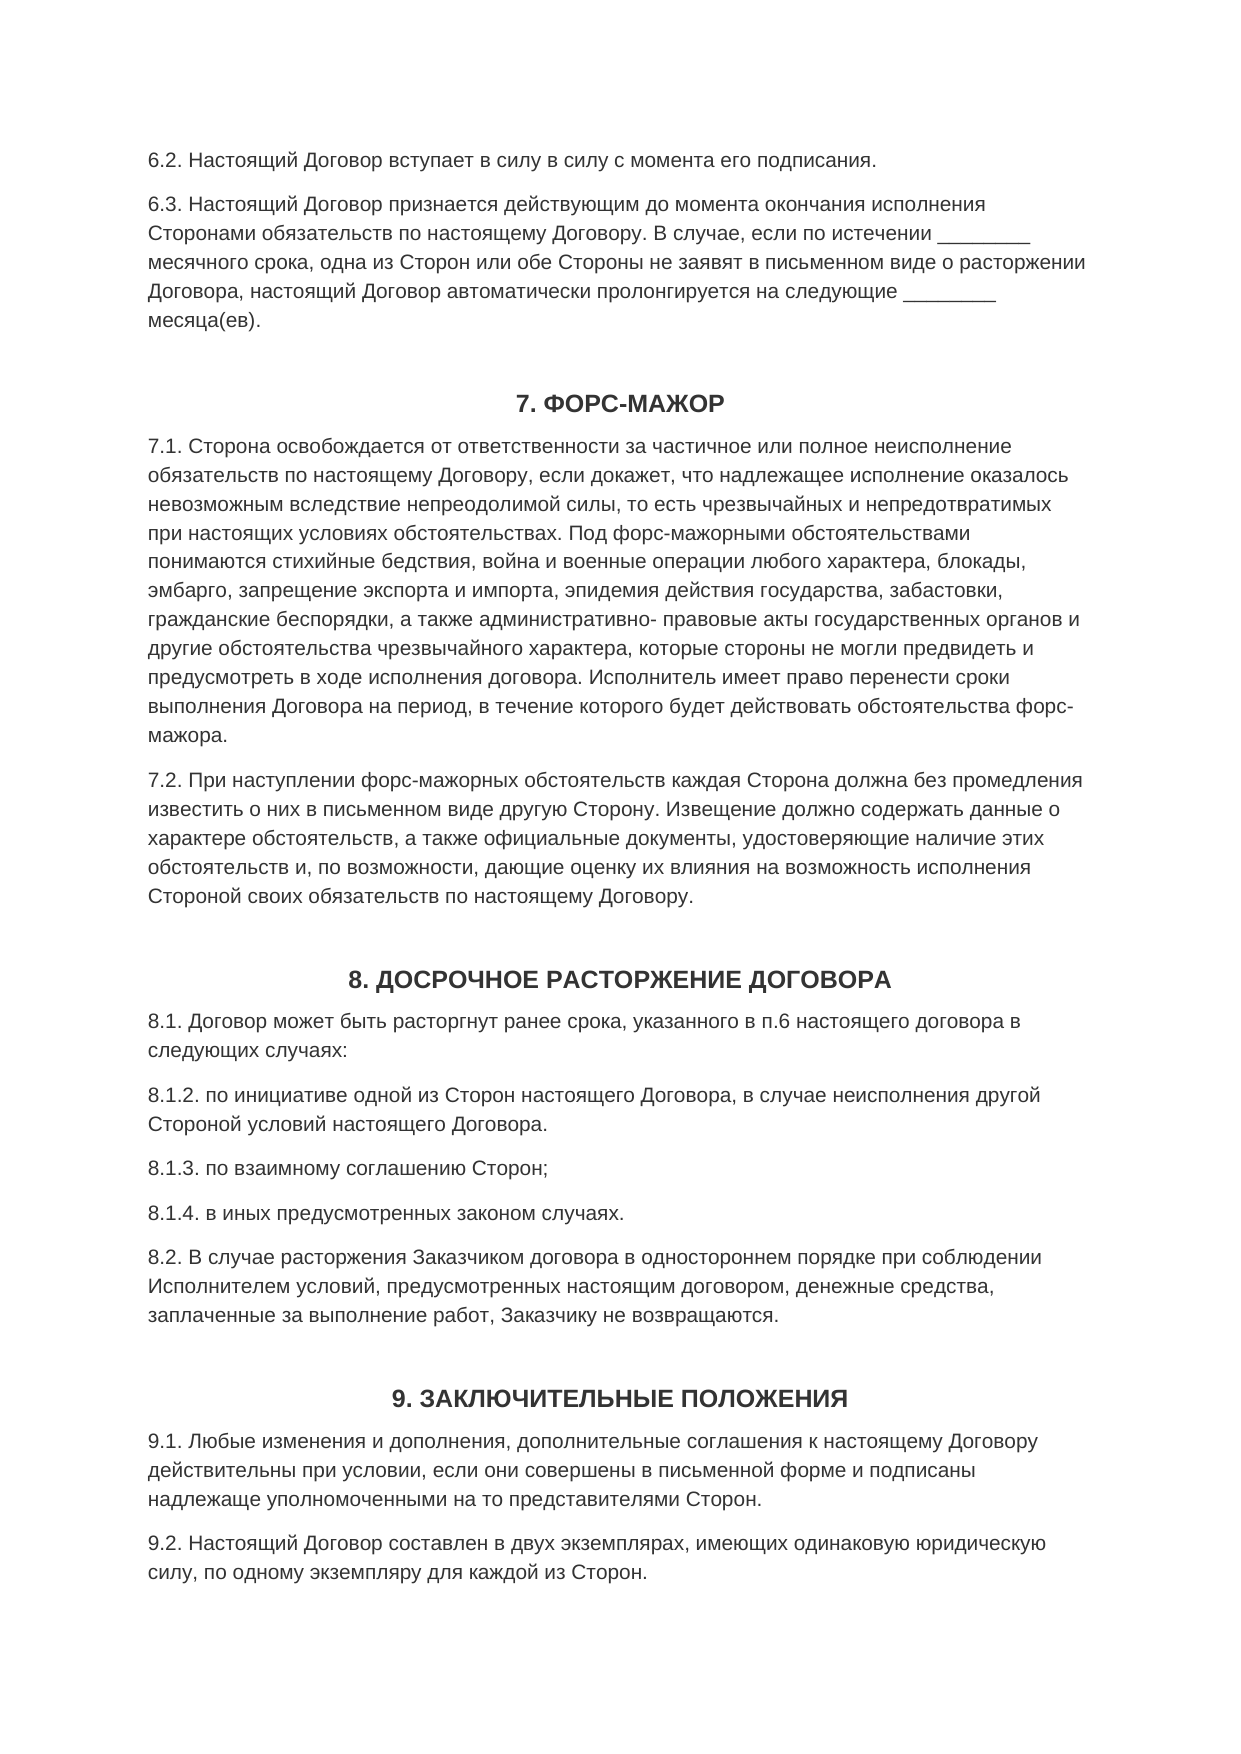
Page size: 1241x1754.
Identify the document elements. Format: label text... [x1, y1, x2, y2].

text 9.1. Любые изменения и дополнения, дополнительные соглашения к настоящему Договору действительны при условии, если они совершены в письменной форме и подписаны надлежаще уполномоченными на то представителями Сторон. [148, 1428, 1092, 1510]
text 7. ФОРС-МАЖОР [148, 389, 1092, 418]
text 8.1.2. по инициативе одной из Сторон настоящего Договора, в случае неисполнения другой Стороной условий настоящего Договора. [148, 1082, 1092, 1135]
text 9.2. Настоящий Договор составлен в двух экземплярах, имеющих одинаковую юридическую силу, по одному экземпляру для каждой из Сторон. [148, 1531, 1092, 1584]
text 8.1. Договор может быть расторгнут ранее срока, указанного в п.6 настоящего договора в следующих случаях: [148, 1009, 1092, 1062]
text 6.3. Настоящий Договор признается действующим до момента окончания исполнения Сторонами обязательств по настоящему Договору. В случае, если по истечении ________ месячного срока, одна из Сторон или обе Стороны не заявят в письменном виде о расторжении Договора, настоящий Договор автоматически пролонгируется на следующие ________ месяца(ев). [148, 192, 1092, 332]
text 8. ДОСРОЧНОЕ РАСТОРЖЕНИЕ ДОГОВОРА [148, 964, 1092, 993]
text 9. ЗАКЛЮЧИТЕЛЬНЫЕ ПОЛОЖЕНИЯ [148, 1384, 1092, 1413]
text 7.2. При наступлении форс-мажорных обстоятельств каждая Сторона должна без промедления известить о них в письменном виде другую Сторону. Извещение должно содержать данные о характере обстоятельств, а также официальные документы, удостоверяющие наличие этих обстоятельств и, по возможности, дающие оценку их влияния на возможность исполнения Стороной своих обязательств по настоящему Договору. [148, 768, 1092, 907]
text 8.1.4. в иных предусмотренных законом случаях. [148, 1201, 1092, 1224]
text 7.1. Сторона освобождается от ответственности за частичное или полное неисполнение обязательств по настоящему Договору, если докажет, что надлежащее исполнение оказалось невозможным вследствие непреодолимой силы, то есть чрезвычайных и непредотвратимых при настоящих условиях обстоятельствах. Под форс-мажорными обстоятельствами понимаются стихийные бедствия, война и военные операции любого характера, блокады, эмбарго, запрещение экспорта и импорта, эпидемия действия государства, забастовки, гражданские беспорядки, а также административно- правовые акты государственных органов и другие обстоятельства чрезвычайного характера, которые стороны не могли предвидеть и предусмотреть в ходе исполнения договора. Исполнитель имеет право перенести сроки выполнения Договора на период, в течение которого будет действовать обстоятельства форс-мажора. [148, 433, 1092, 747]
text 8.1.3. по взаимному соглашению Сторон; [148, 1156, 1092, 1180]
text 8.2. В случае расторжения Заказчиком договора в одностороннем порядке при соблюдении Исполнителем условий, предусмотренных настоящим договором, денежные средства, заплаченные за выполнение работ, Заказчику не возвращаются. [148, 1245, 1092, 1327]
text 6.2. Настоящий Договор вступает в силу в силу с момента его подписания. [148, 148, 1092, 172]
